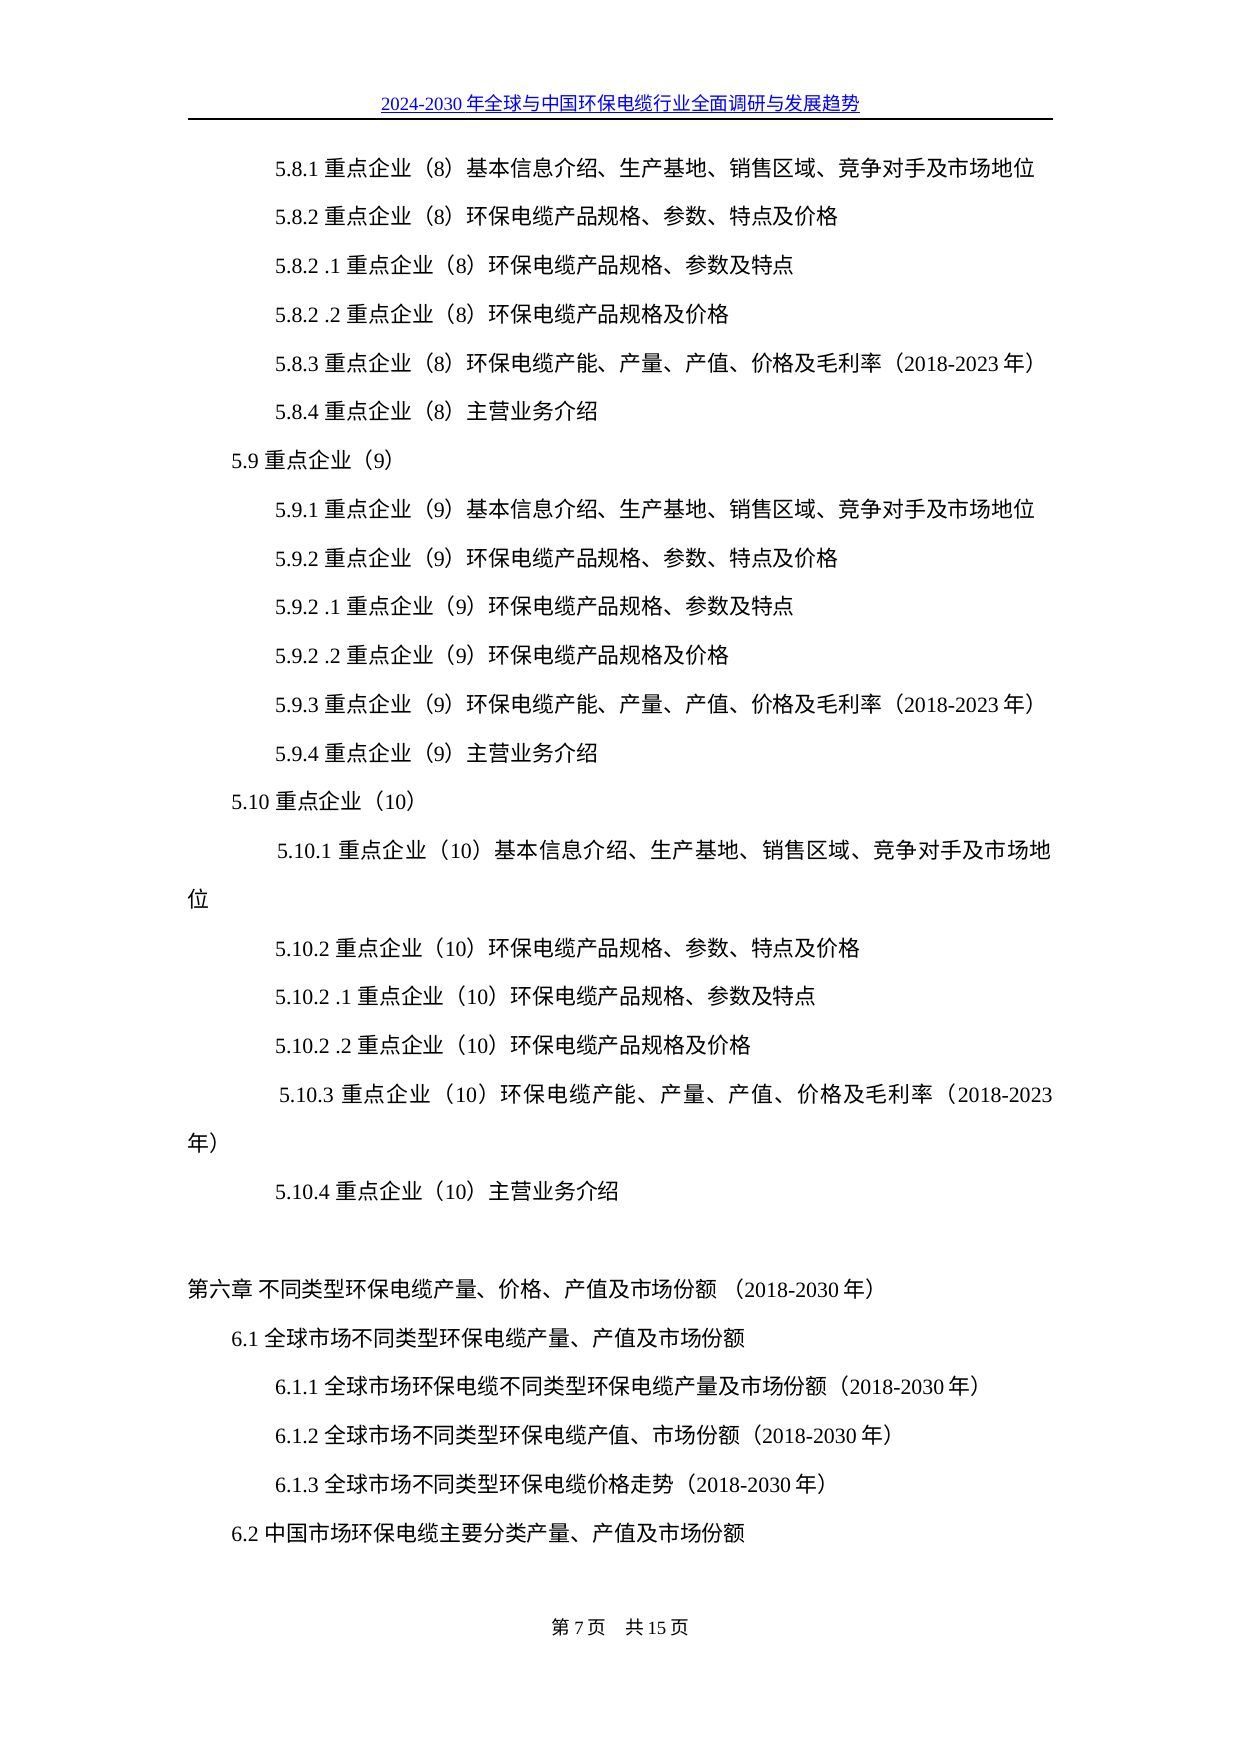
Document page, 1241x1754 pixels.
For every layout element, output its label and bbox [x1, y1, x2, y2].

text [187, 150, 1053, 1548]
